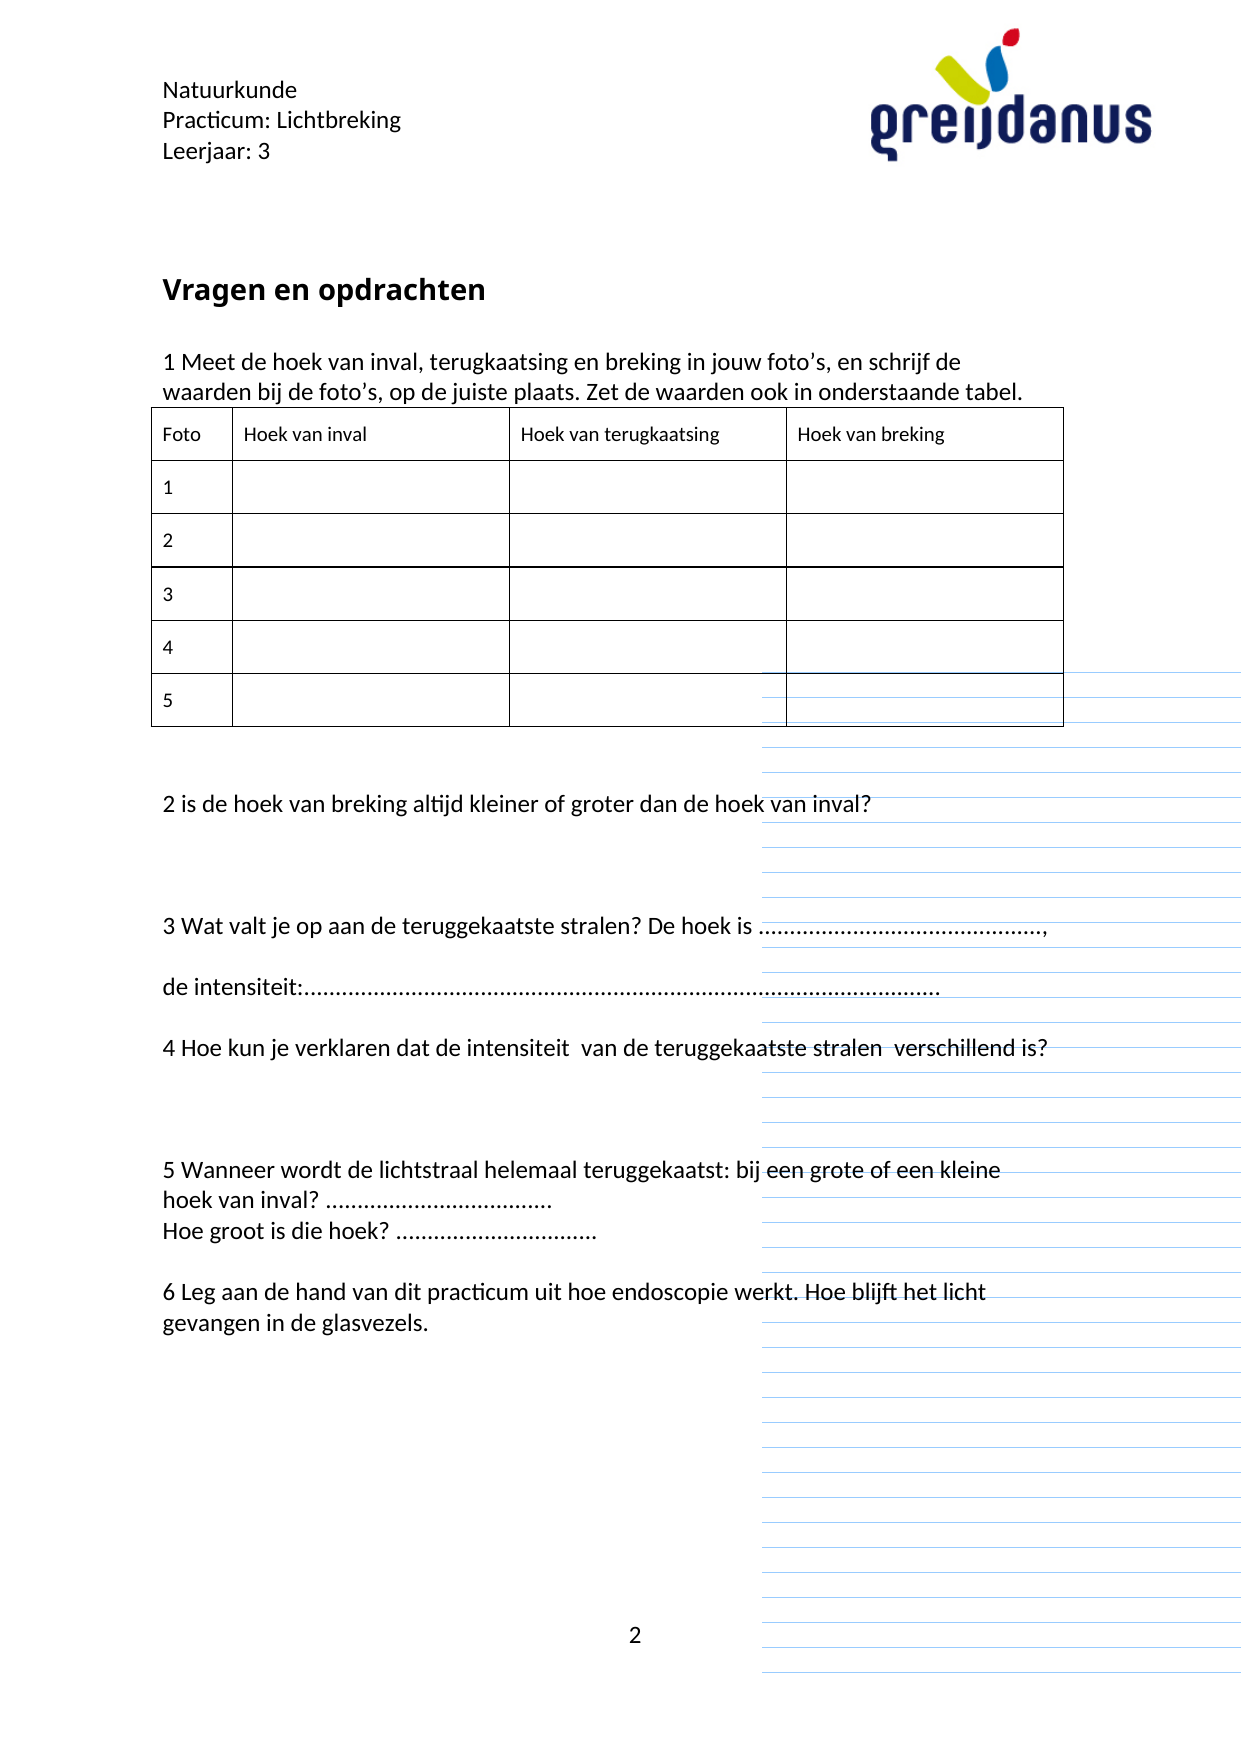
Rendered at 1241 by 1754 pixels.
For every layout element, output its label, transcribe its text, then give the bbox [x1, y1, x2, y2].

text 6 Leg aan de hand van dit practicum uit hoe endoscopie werkt. Hoe blijft het licht gevangen in de glasvezels. [162, 1276, 1050, 1337]
table_cell 2 [152, 514, 232, 566]
table_cell 3 [152, 568, 232, 619]
text 5 Wanneer wordt de lichtstraal helemaal teruggekaatst: bij een grote of een kleine hoek van inval? .................................... [162, 1154, 1050, 1215]
table_cell 1 [152, 461, 232, 513]
text 1 Meet de hoek van inval, terugkaatsing en breking in jouw foto’s, en schrijf de waarden bij de foto’s, op de juiste plaats. Zet de waarden ook in onderstaande tabel. [162, 346, 1050, 407]
table_cell [233, 568, 509, 619]
table_header Hoek van breking [787, 408, 1063, 460]
table_cell [233, 514, 509, 566]
text de intensiteit:..................................................................................................... [162, 971, 1050, 1001]
table_header Hoek van inval [233, 408, 509, 460]
table_cell [787, 514, 1063, 566]
text 3 Wat valt je op aan de teruggekaatste stralen? De hoek is ............................................., [162, 910, 1050, 940]
table_cell 5 [152, 674, 232, 726]
text 2 is de hoek van breking altijd kleiner of groter dan de hoek van inval? [162, 788, 1050, 818]
table_cell [787, 621, 1063, 673]
subtitle Vragen en opdrachten [162, 269, 1050, 309]
table_header Foto [152, 408, 232, 460]
table_cell [510, 621, 786, 673]
table_cell [787, 674, 1063, 726]
table_cell [510, 461, 786, 513]
table_cell [787, 568, 1063, 619]
table_cell [510, 674, 786, 726]
table_cell [233, 674, 509, 726]
text Hoe groot is die hoek? ................................ [162, 1215, 1050, 1246]
text 4 Hoe kun je verklaren dat de intensiteit van de teruggekaatste stralen verschillend is? [162, 1032, 1050, 1062]
table_cell [510, 568, 786, 619]
table_cell [233, 461, 509, 513]
table_cell [233, 621, 509, 673]
table_header Hoek van terugkaatsing [510, 408, 786, 460]
table_cell 4 [152, 621, 232, 673]
picture [861, 15, 1161, 177]
table_cell [787, 461, 1063, 513]
table_cell [510, 514, 786, 566]
